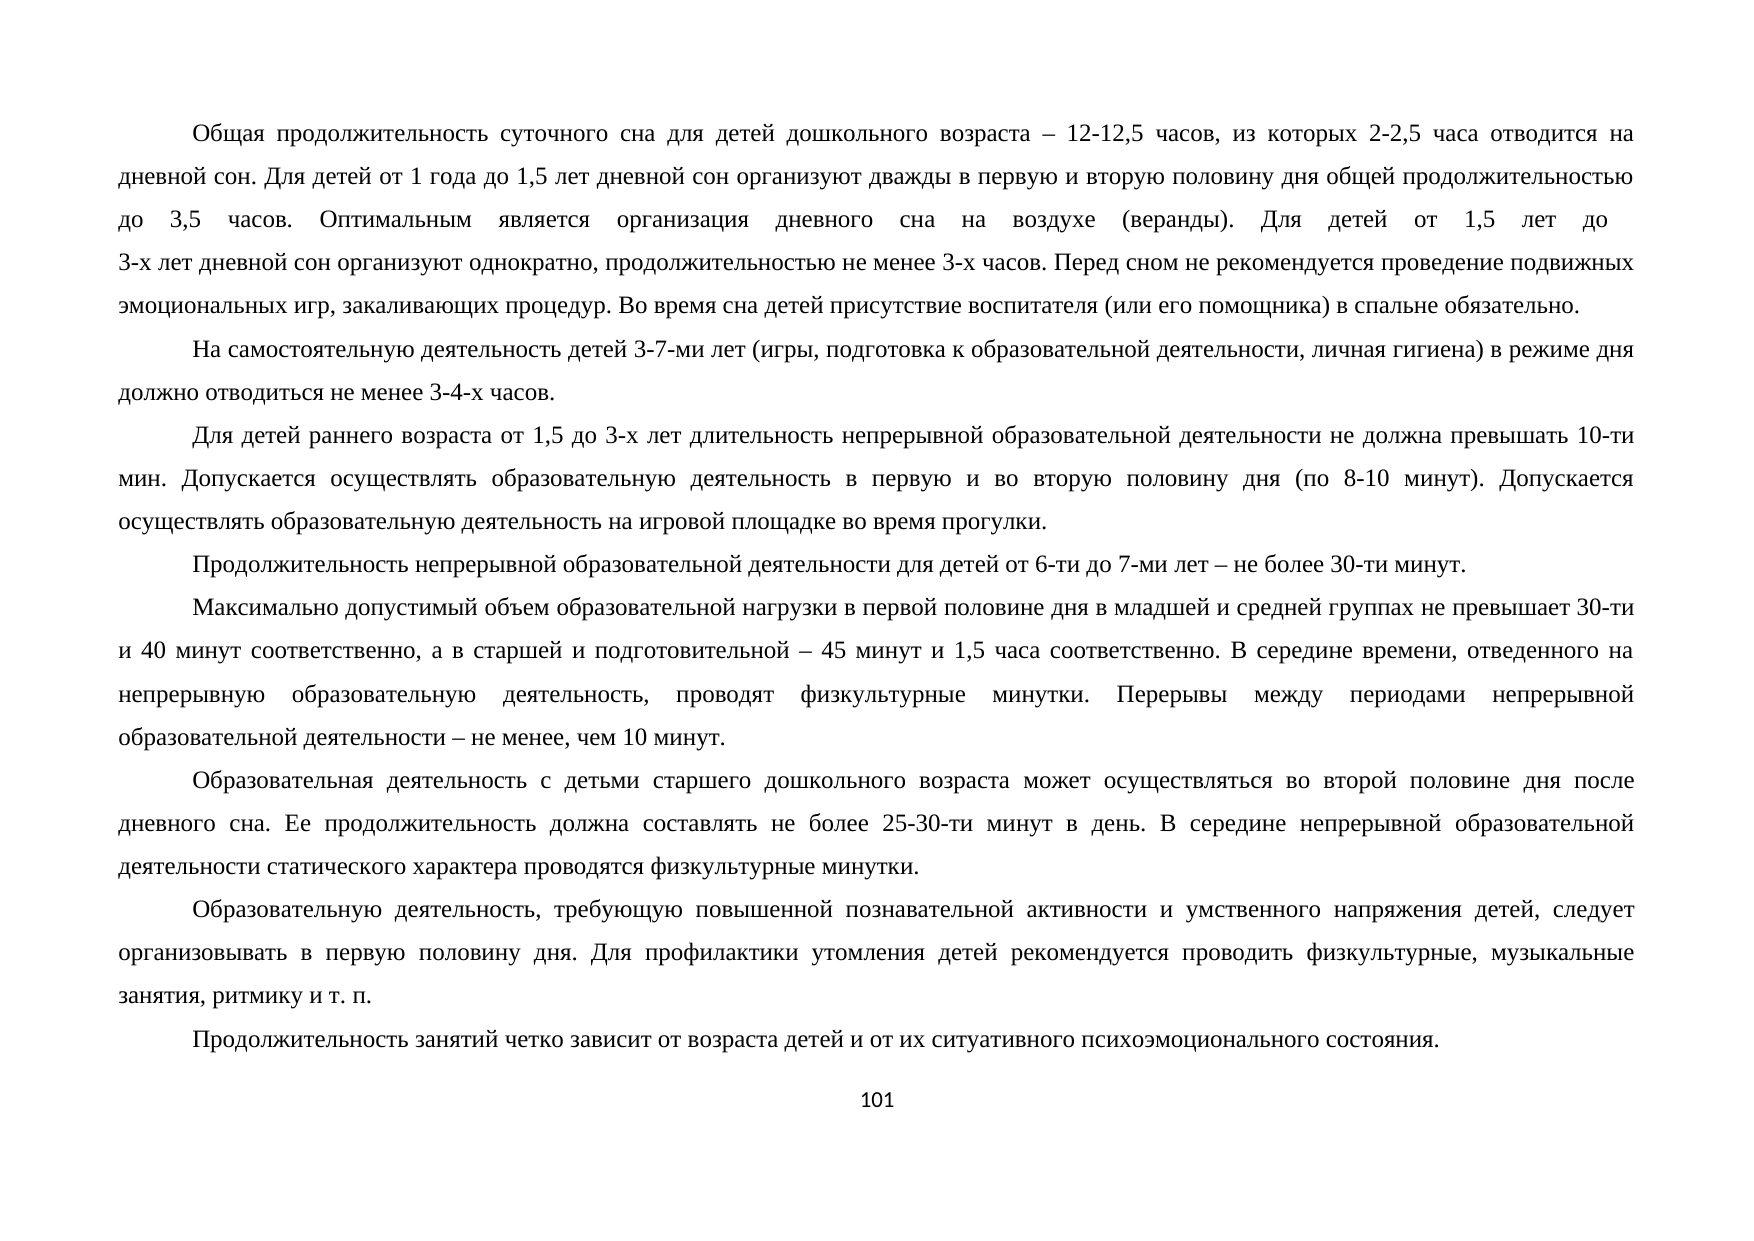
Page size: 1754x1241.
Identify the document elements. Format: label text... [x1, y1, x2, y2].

text Общая продолжительность суточного сна для детей дошкольного возраста – 12-12,5 часов, из которых 2-2,5 часа отводится на дневной сон. Для детей от 1 года до 1,5 лет дневной сон организуют дважды в первую и вторую половину дня общей продолжительностью до 3,5 часов. Оптимальным является организация дневного сна на воздухе (веранды). Для детей от 1,5 лет до 3-х лет дневной сон организуют однократно, продолжительностью не менее 3-х часов. Перед сном не рекомендуется проведение подвижных эмоциональных игр, закаливающих процедур. Во время сна детей присутствие воспитателя (или его помощника) в спальне обязательно. [118, 118, 1636, 319]
text Для детей раннего возраста от 1,5 до 3-х лет длительность непрерывной образовательной деятельности не должна превышать 10-ти мин. Допускается осуществлять образовательную деятельность в первую и во вторую половину дня (по 8-10 минут). Допускается осуществлять образовательную деятельность на игровой площадке во время прогулки. [118, 420, 1636, 535]
text Максимально допустимый объем образовательной нагрузки в первой половине дня в младшей и средней группах не превышает 30-ти и 40 минут соответственно, а в старшей и подготовительной – 45 минут и 1,5 часа соответственно. В середине времени, отведенного на непрерывную образовательную деятельность, проводят физкультурные минутки. Перерывы между периодами непрерывной образовательной деятельности – не менее, чем 10 минут. [118, 592, 1636, 751]
text Образовательная деятельность с детьми старшего дошкольного возраста может осуществляться во второй половине дня после дневного сна. Ее продолжительность должна составлять не более 25-30-ти минут в день. В середине непрерывной образовательной деятельности статического характера проводятся физкультурные минутки. [118, 765, 1636, 880]
text Образовательную деятельность, требующую повышенной познавательной активности и умственного напряжения детей, следует организовывать в первую половину дня. Для профилактики утомления детей рекомендуется проводить физкультурные, музыкальные занятия, ритмику и т. п. [118, 894, 1636, 1009]
text Продолжительность занятий четко зависит от возраста детей и от их ситуативного психоэмоционального состояния. [118, 1024, 1636, 1052]
text На самостоятельную деятельность детей 3-7-ми лет (игры, подготовка к образовательной деятельности, личная гигиена) в режиме дня должно отводиться не менее 3-4-х часов. [118, 334, 1636, 406]
text Продолжительность непрерывной образовательной деятельности для детей от 6-ти до 7-ми лет – не более 30-ти минут. [118, 549, 1636, 578]
